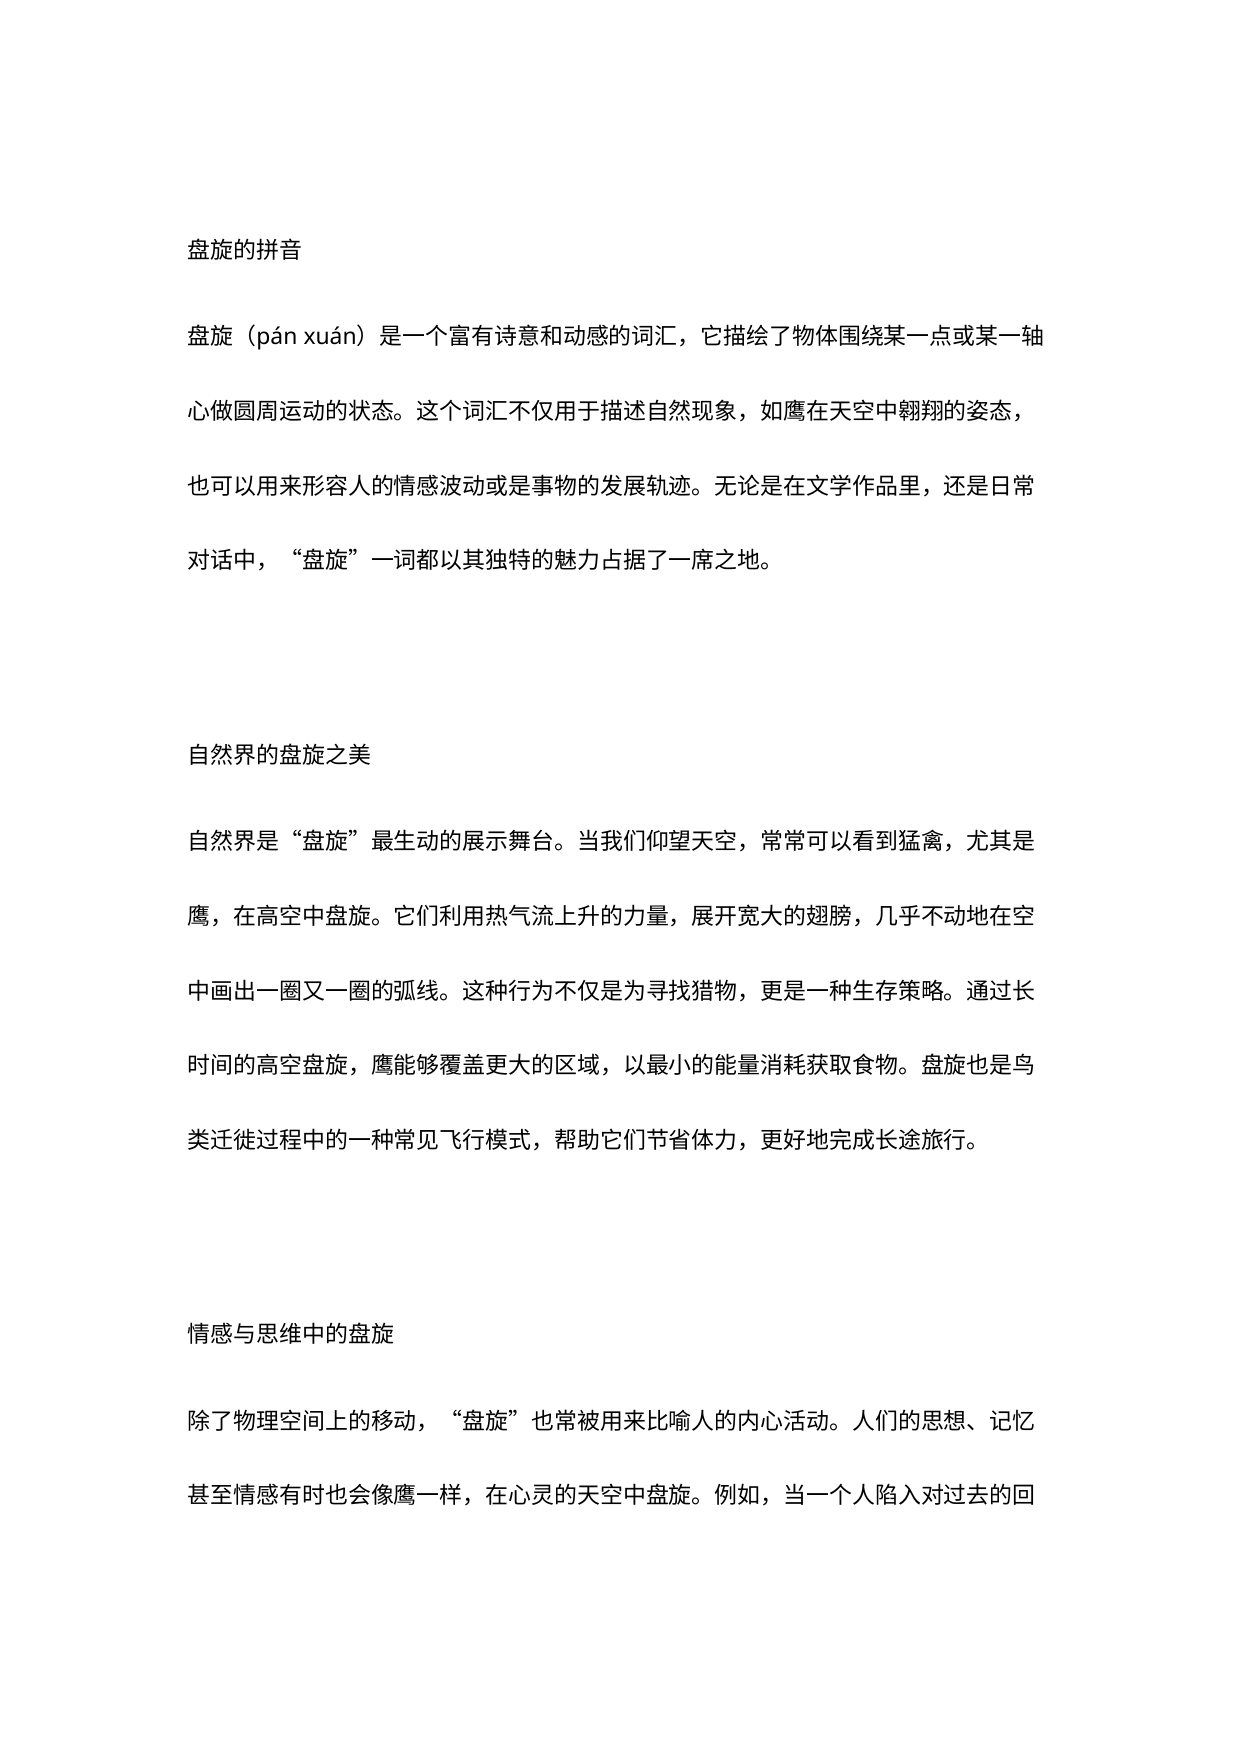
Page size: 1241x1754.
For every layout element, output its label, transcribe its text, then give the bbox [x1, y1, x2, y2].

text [187, 1387, 1053, 1527]
text 盘旋的拼音 [187, 216, 1053, 281]
text 自然界的盘旋之美 [187, 721, 1053, 786]
text 盘旋（pán xuán）是一个富有诗意和动感的词汇，它描绘了物体围绕某一点或某一轴心做圆周运动的状态。这个词汇不仅用于描述自然现象，如鹰在天空中翱翔的姿态，也可以用来形容人的情感波动或是事物的发展轨迹。无论是在文学作品里，还是日常对话中，“盘旋”一词都以其独特的魅力占据了一席之地。 [187, 302, 1053, 591]
text 自然界是“盘旋”最生动的展示舞台。当我们仰望天空，常常可以看到猛禽，尤其是鹰，在高空中盘旋。它们利用热气流上升的力量，展开宽大的翅膀，几乎不动地在空中画出一圈又一圈的弧线。这种行为不仅是为寻找猎物，更是一种生存策略。通过长时间的高空盘旋，鹰能够覆盖更大的区域，以最小的能量消耗获取食物。盘旋也是鸟类迁徙过程中的一种常见飞行模式，帮助它们节省体力，更好地完成长途旅行。 [187, 807, 1053, 1171]
text 情感与思维中的盘旋 [187, 1300, 1053, 1365]
